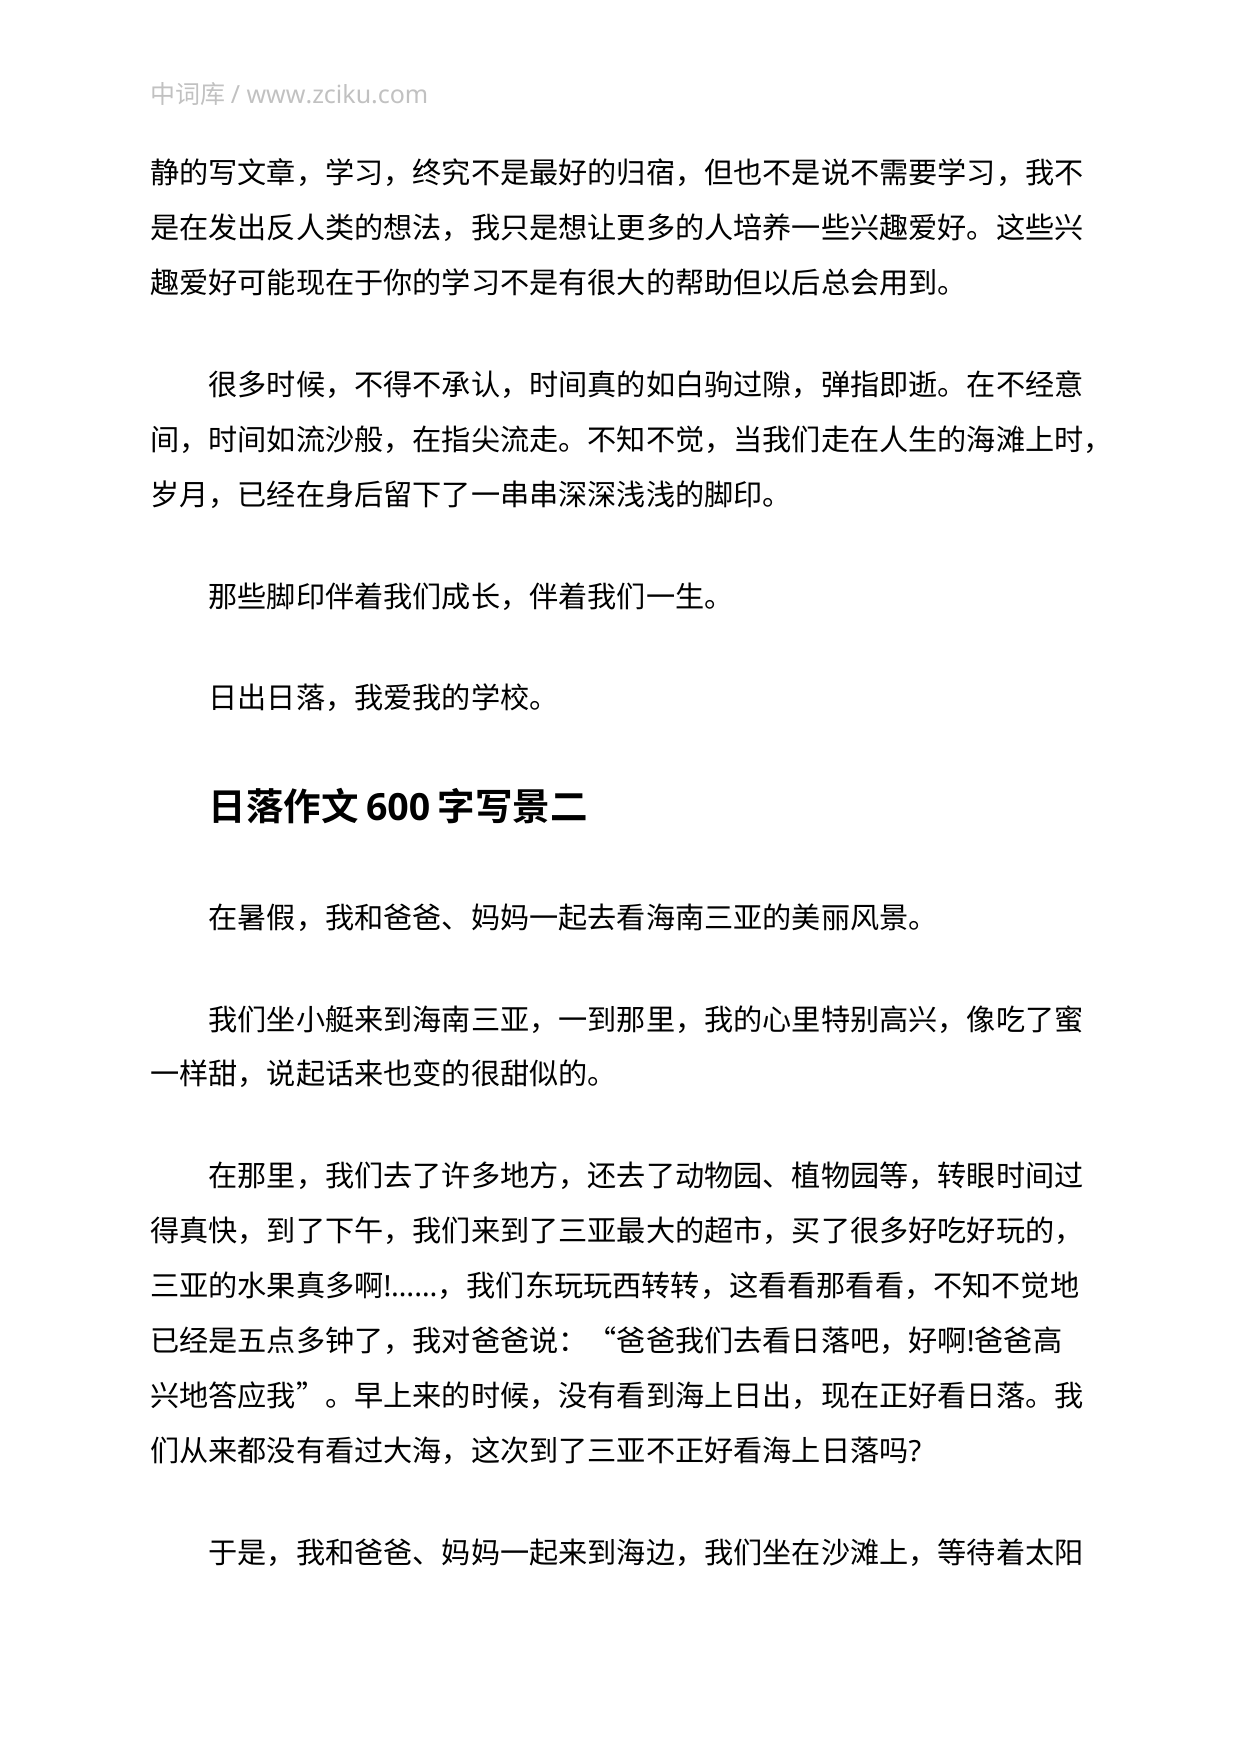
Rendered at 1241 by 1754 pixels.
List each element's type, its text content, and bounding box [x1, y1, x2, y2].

text 日落作文600字写景二 [150, 777, 1090, 831]
text 那些脚印伴着我们成长，伴着我们一生。 [150, 573, 1090, 615]
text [150, 1529, 1090, 1572]
text 很多时候，不得不承认，时间真的如白驹过隙，弹指即逝。在不经意间，时间如流沙般，在指尖流走。不知不觉，当我们走在人生的海滩上时，岁月，已经在身后留下了一串串深深浅浅的脚印。 [150, 362, 1090, 514]
text 日出日落，我爱我的学校。 [150, 675, 1090, 717]
text 在暑假，我和爸爸、妈妈一起去看海南三亚的美丽风景。 [150, 894, 1090, 937]
text 我们坐小艇来到海南三亚，一到那里，我的心里特别高兴，像吃了蜜一样甜，说起话来也变的很甜似的。 [150, 996, 1090, 1093]
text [150, 150, 1090, 302]
text 在那里，我们去了许多地方，还去了动物园、植物园等，转眼时间过得真快，到了下午，我们来到了三亚最大的超市，买了很多好吃好玩的，三亚的水果真多啊!……，我们东玩玩西转转，这看看那看看，不知不觉地已经是五点多钟了，我对爸爸说：“爸爸我们去看日落吧，好啊!爸爸高兴地答应我”。早上来的时候，没有看到海上日出，现在正好看日落。我们从来都没有看过大海，这次到了三亚不正好看海上日落吗? [150, 1153, 1090, 1470]
